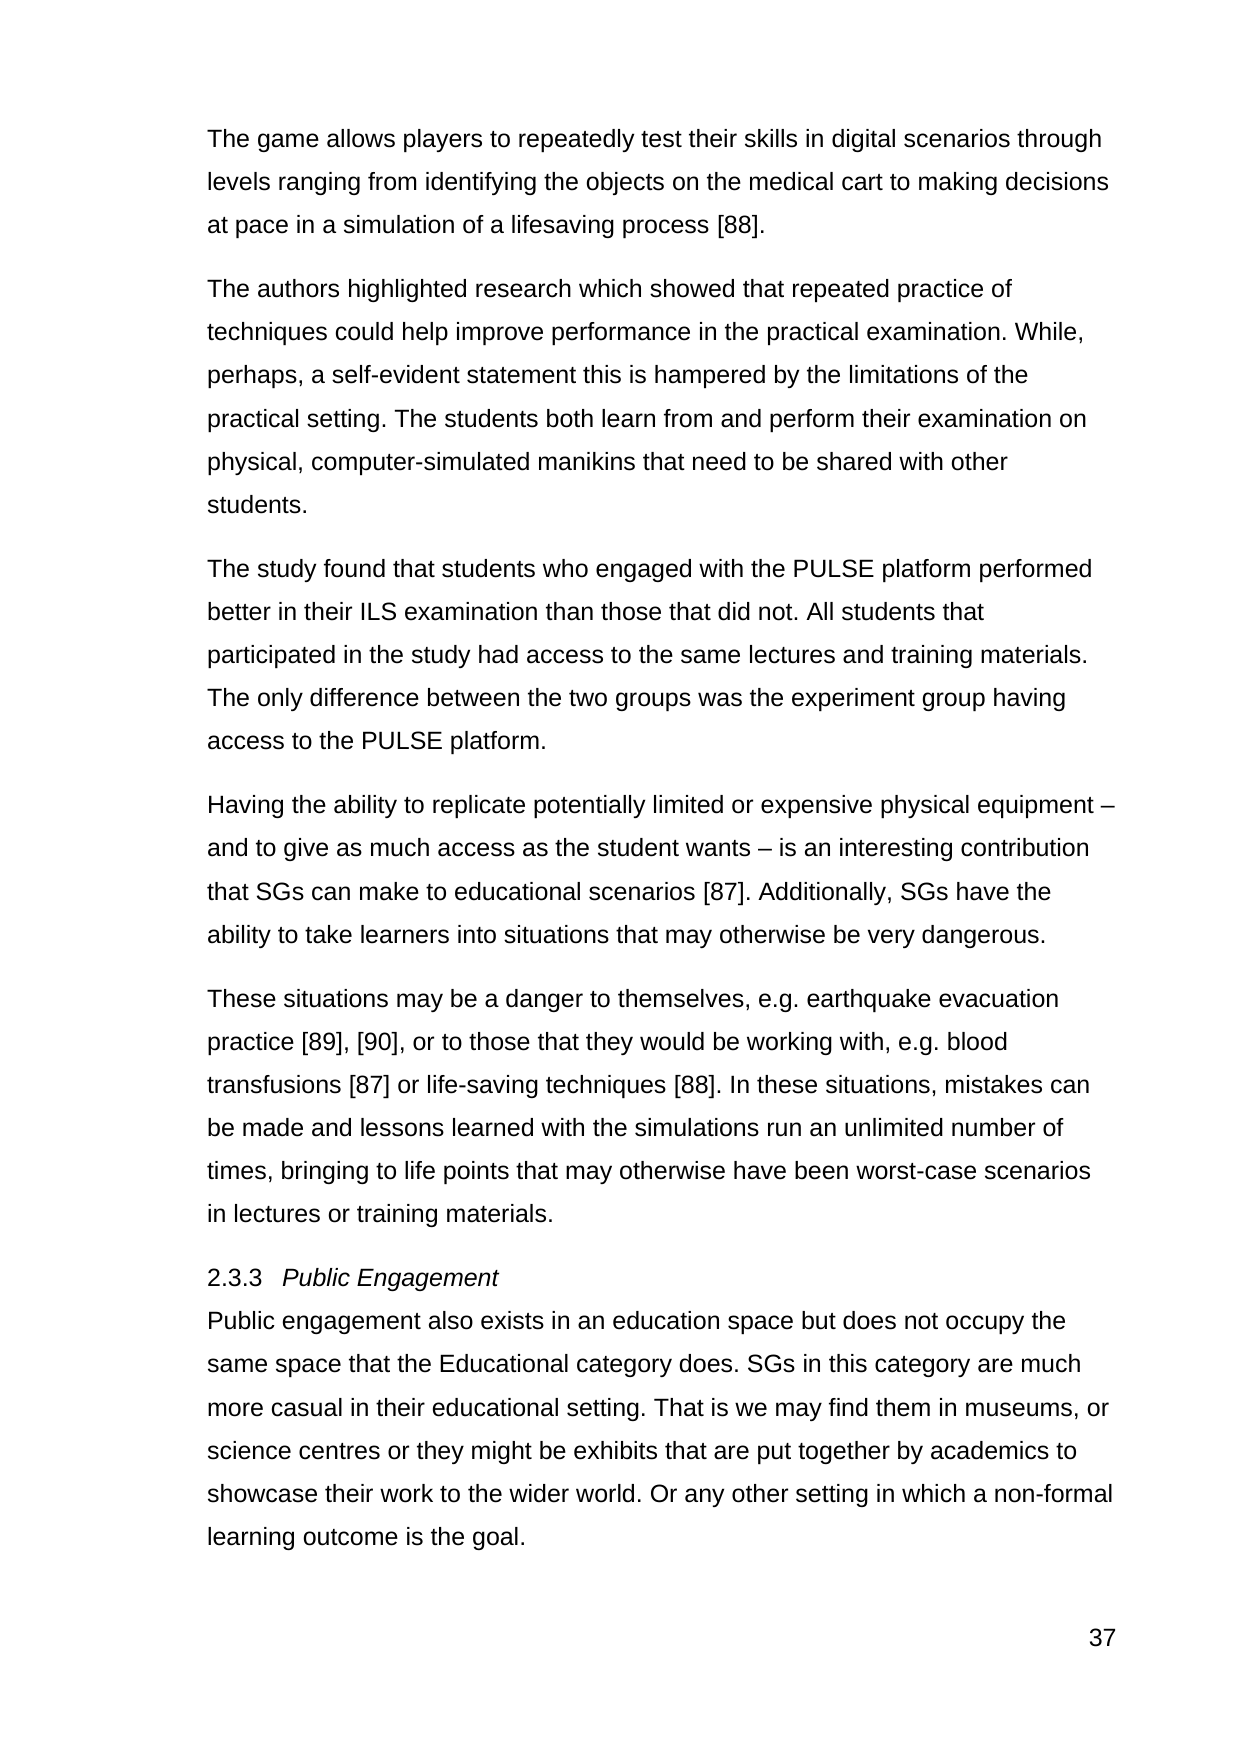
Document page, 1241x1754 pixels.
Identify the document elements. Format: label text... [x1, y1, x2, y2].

text The study found that students who engaged with the PULSE platform performed better in their ILS examination than those that did not. All students that participated in the study had access to the same lectures and training materials. The only difference between the two groups was the experiment group having access to the PULSE platform. [207, 554, 1116, 755]
text Public engagement also exists in an education space but does not occupy the same space that the Educational category does. SGs in this category are much more casual in their educational setting. That is we may find them in museums, or science centres or they might be exhibits that are put together by academics to showcase their work to the wider world. Or any other setting in which a non-formal learning outcome is the goal. [207, 1306, 1116, 1551]
subtitle Public Engagement [207, 1263, 1116, 1292]
text The authors highlighted research which showed that repeated practice of techniques could help improve performance in the practical examination. While, perhaps, a self-evident statement this is hampered by the limitations of the practical setting. The students both learn from and perform their examination on physical, computer-simulated manikins that need to be shared with other students. [207, 274, 1116, 519]
text Having the ability to replicate potentially limited or expensive physical equipment – and to give as much access as the student wants – is an interesting contribution that SGs can make to educational scenarios [87]. Additionally, SGs have the ability to take learners into situations that may otherwise be very dangerous. [207, 790, 1116, 948]
text These situations may be a danger to themselves, e.g. earthquake evacuation practice [89], [90], or to those that they would be working with, e.g. blood transfusions [87] or life-saving techniques [88]. In these situations, mistakes can be made and lessons learned with the simulations run an unlimited number of times, bringing to life points that may otherwise have been worst-case scenarios in lectures or training materials. [207, 984, 1116, 1228]
text The game allows players to repeatedly test their skills in digital scenarios through levels ranging from identifying the objects on the medical cart to making decisions at pace in a simulation of a lifesaving process [88]. [207, 124, 1116, 239]
